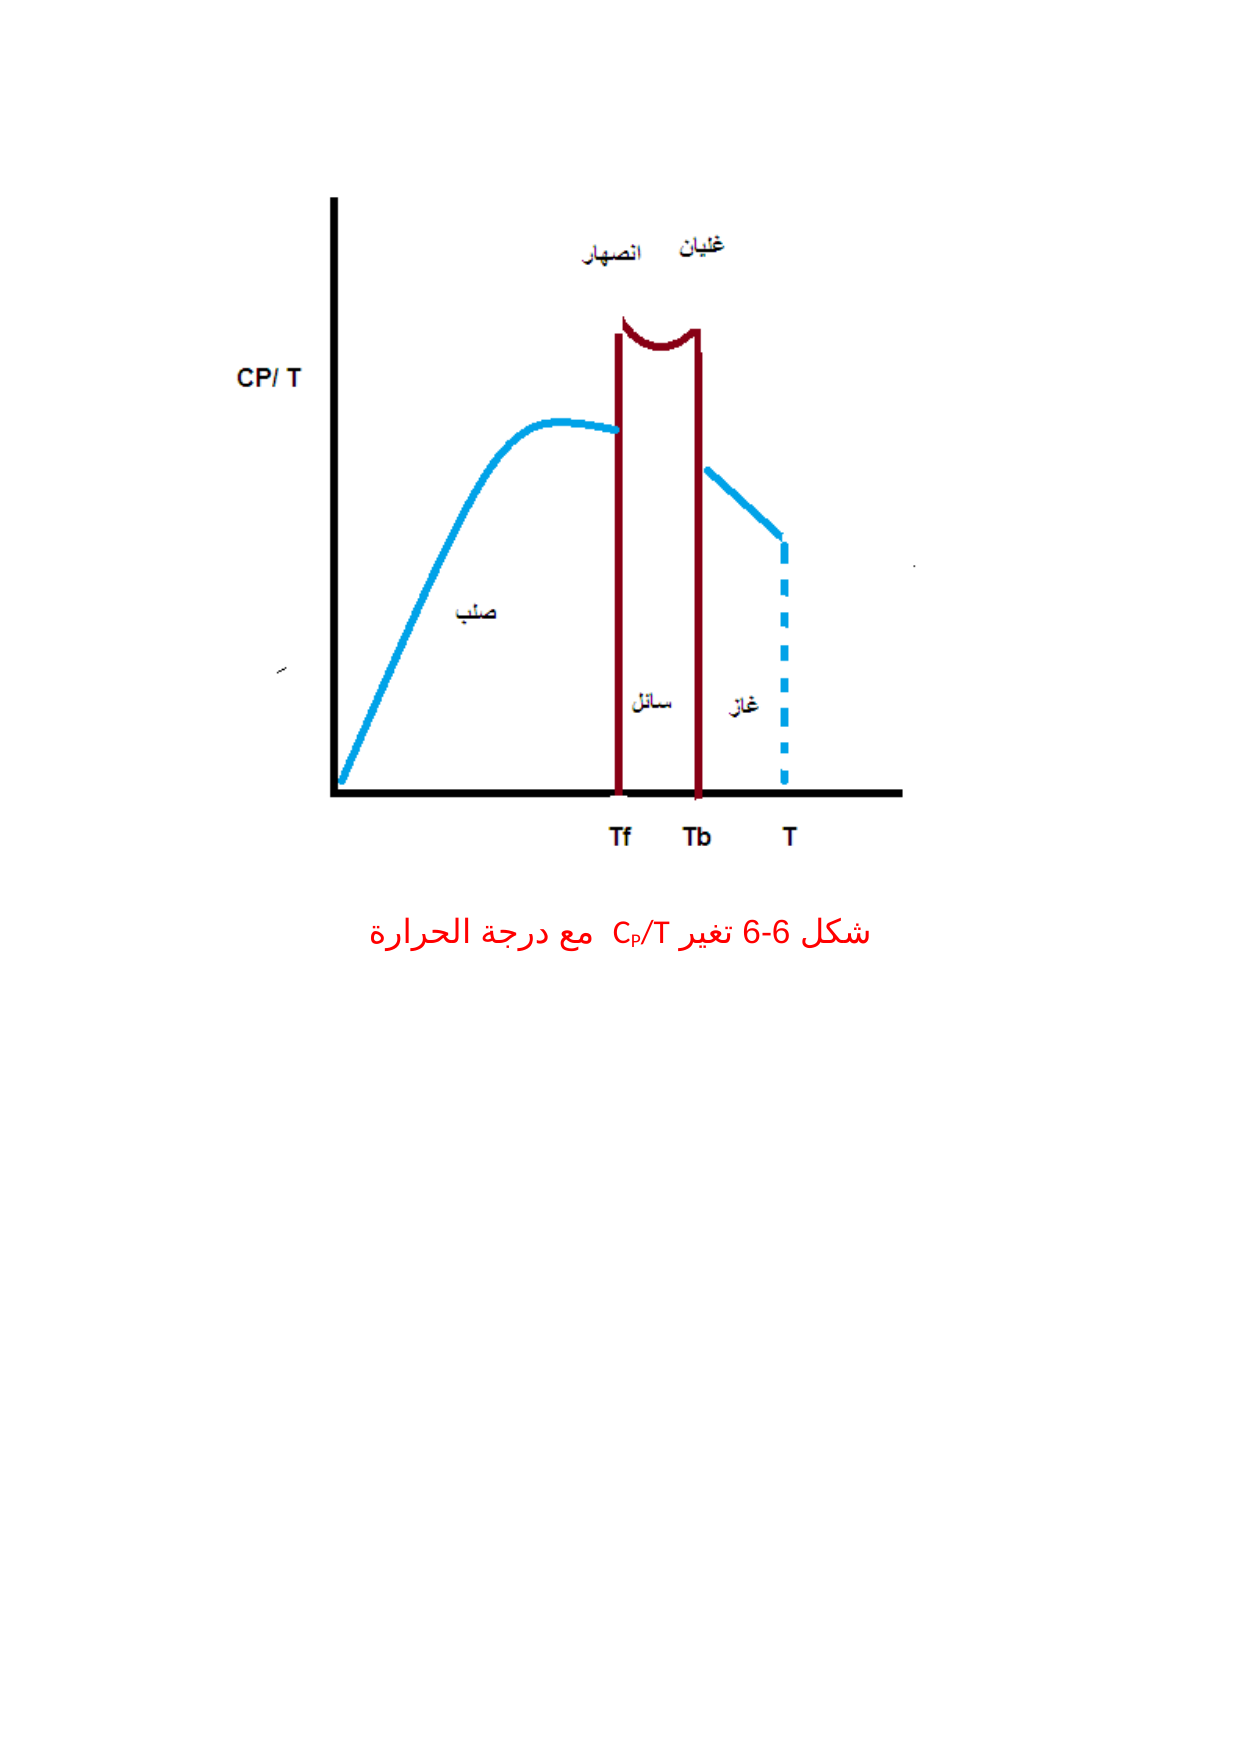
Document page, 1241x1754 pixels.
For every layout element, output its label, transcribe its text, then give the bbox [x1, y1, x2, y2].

picture [210, 150, 1053, 893]
text شكل 6-6 تغير CP/T مع درجة الحرارة [187, 911, 1053, 952]
